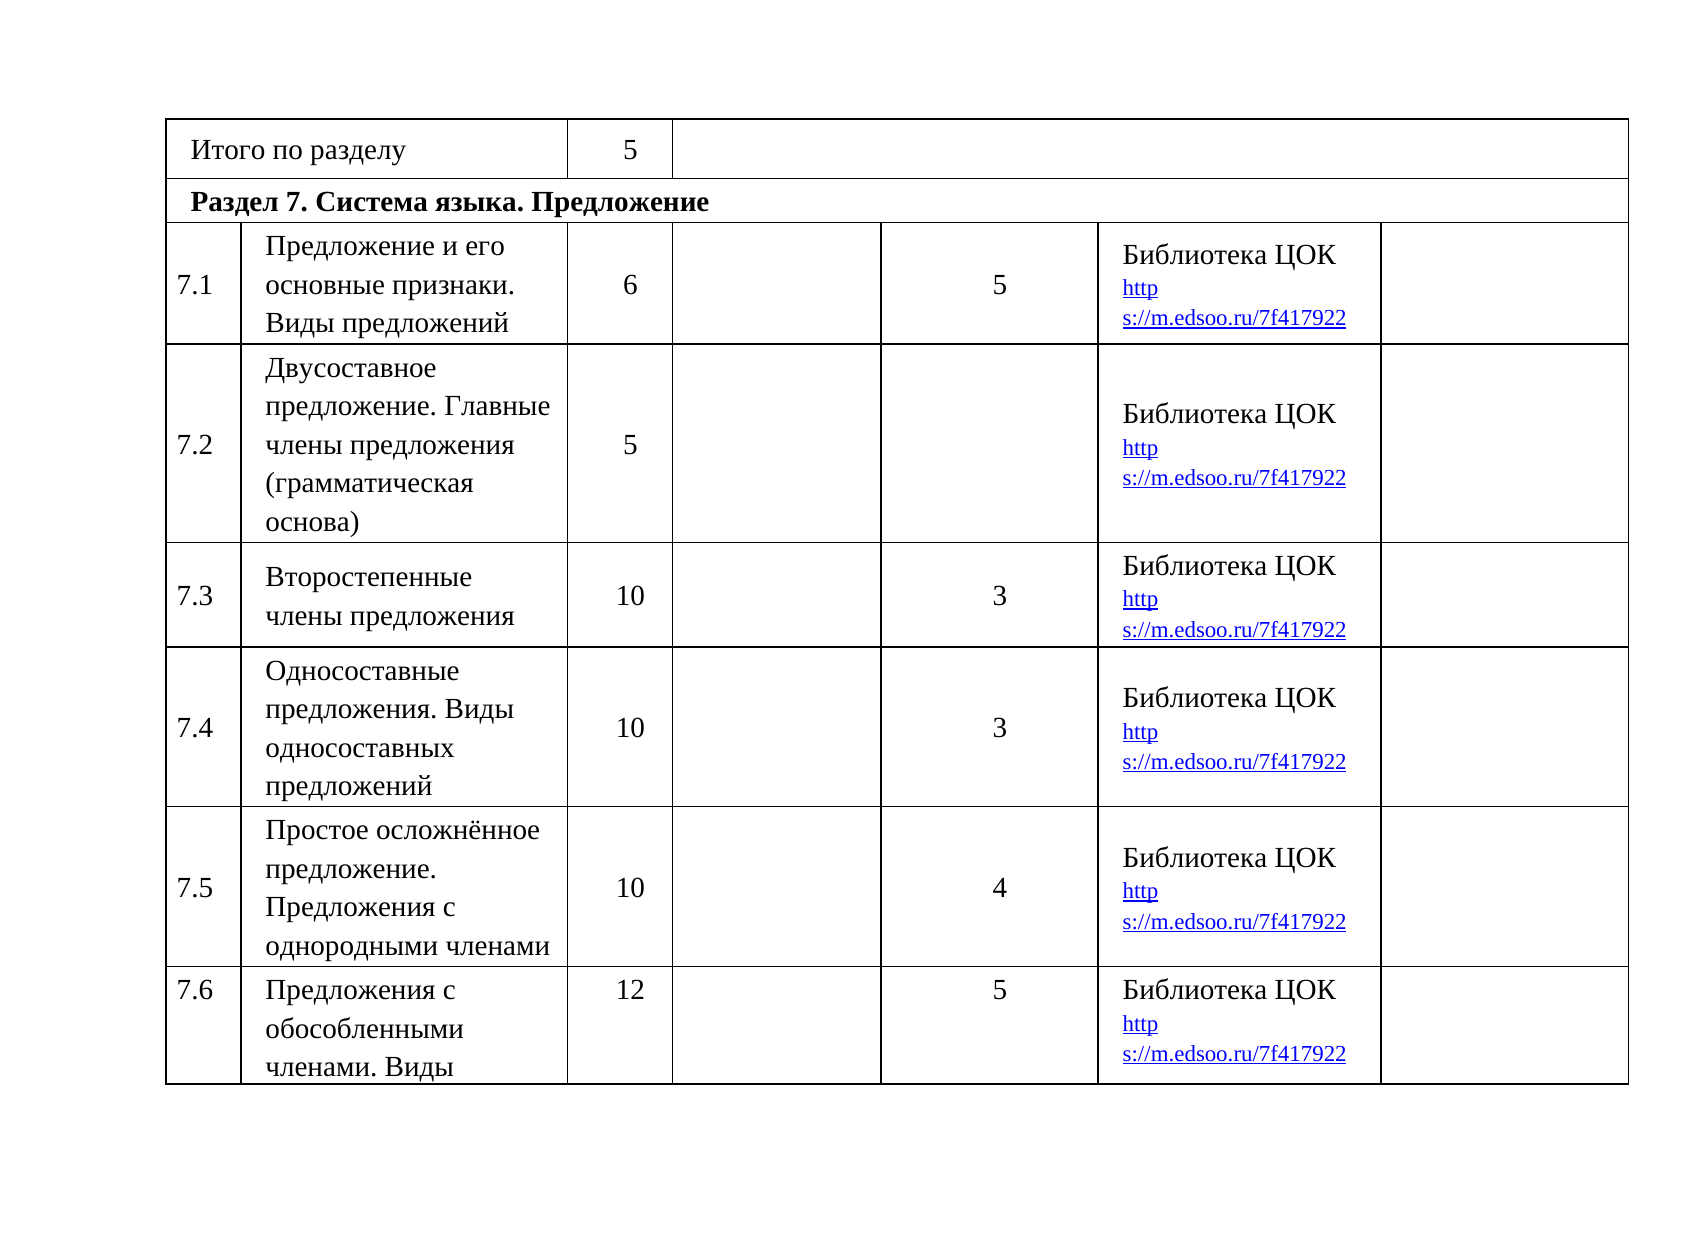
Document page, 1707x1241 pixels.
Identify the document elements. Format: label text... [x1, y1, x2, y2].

table_cell [1382, 543, 1628, 646]
table_cell Библиотека ЦОК https://m.edsoo.ru/7f417922 [1099, 648, 1380, 806]
table_cell 5 [882, 967, 1097, 1083]
table_cell 7.6 [167, 967, 240, 1083]
table_cell Раздел 7. Система языка. Предложение [167, 179, 1628, 222]
table_cell [673, 648, 880, 806]
table_cell Двусоставное предложение. Главные члены предложения (грамматическая основа) [242, 345, 567, 541]
table_cell [1382, 648, 1628, 806]
table_cell Простое осложнённое предложение. Предложения с однородными членами [242, 807, 567, 966]
table_cell 5 [568, 345, 672, 541]
table_cell [1382, 223, 1628, 343]
table_cell 12 [568, 967, 672, 1083]
table_cell Библиотека ЦОК https://m.edsoo.ru/7f417922 [1099, 543, 1380, 646]
table_cell 10 [568, 807, 672, 966]
table_cell [673, 807, 880, 966]
table_cell [1382, 345, 1628, 541]
table_cell 7.3 [167, 543, 240, 646]
table_cell 7.4 [167, 648, 240, 806]
table_cell [673, 543, 880, 646]
table_cell Односоставные предложения. Виды односоставных предложений [242, 648, 567, 806]
table_cell 10 [568, 543, 672, 646]
table_cell [673, 120, 1628, 178]
table_cell Библиотека ЦОК https://m.edsoo.ru/7f417922 [1099, 345, 1380, 541]
table_cell [673, 345, 880, 541]
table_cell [1099, 967, 1380, 1083]
table_cell Предложение и его основные признаки. Виды предложений [242, 223, 567, 343]
table_cell 6 [568, 223, 672, 343]
table_cell 10 [568, 648, 672, 806]
table_cell 4 [882, 807, 1097, 966]
table_cell 7.1 [167, 223, 240, 343]
table_cell 3 [882, 648, 1097, 806]
table_cell Итого по разделу [167, 120, 567, 178]
table_cell 7.2 [167, 345, 240, 541]
table_cell [673, 967, 880, 1083]
table_cell [882, 345, 1097, 541]
table_cell [1382, 967, 1628, 1083]
table_cell 5 [568, 120, 672, 178]
table_cell [1382, 807, 1628, 966]
table_cell Библиотека ЦОК https://m.edsoo.ru/7f417922 [1099, 807, 1380, 966]
table_cell 7.5 [167, 807, 240, 966]
table_cell [673, 223, 880, 343]
table_cell 5 [882, 223, 1097, 343]
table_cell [1099, 223, 1380, 343]
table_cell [242, 967, 567, 1083]
table_cell 3 [882, 543, 1097, 646]
table_cell Второстепенные члены предложения [242, 543, 567, 646]
